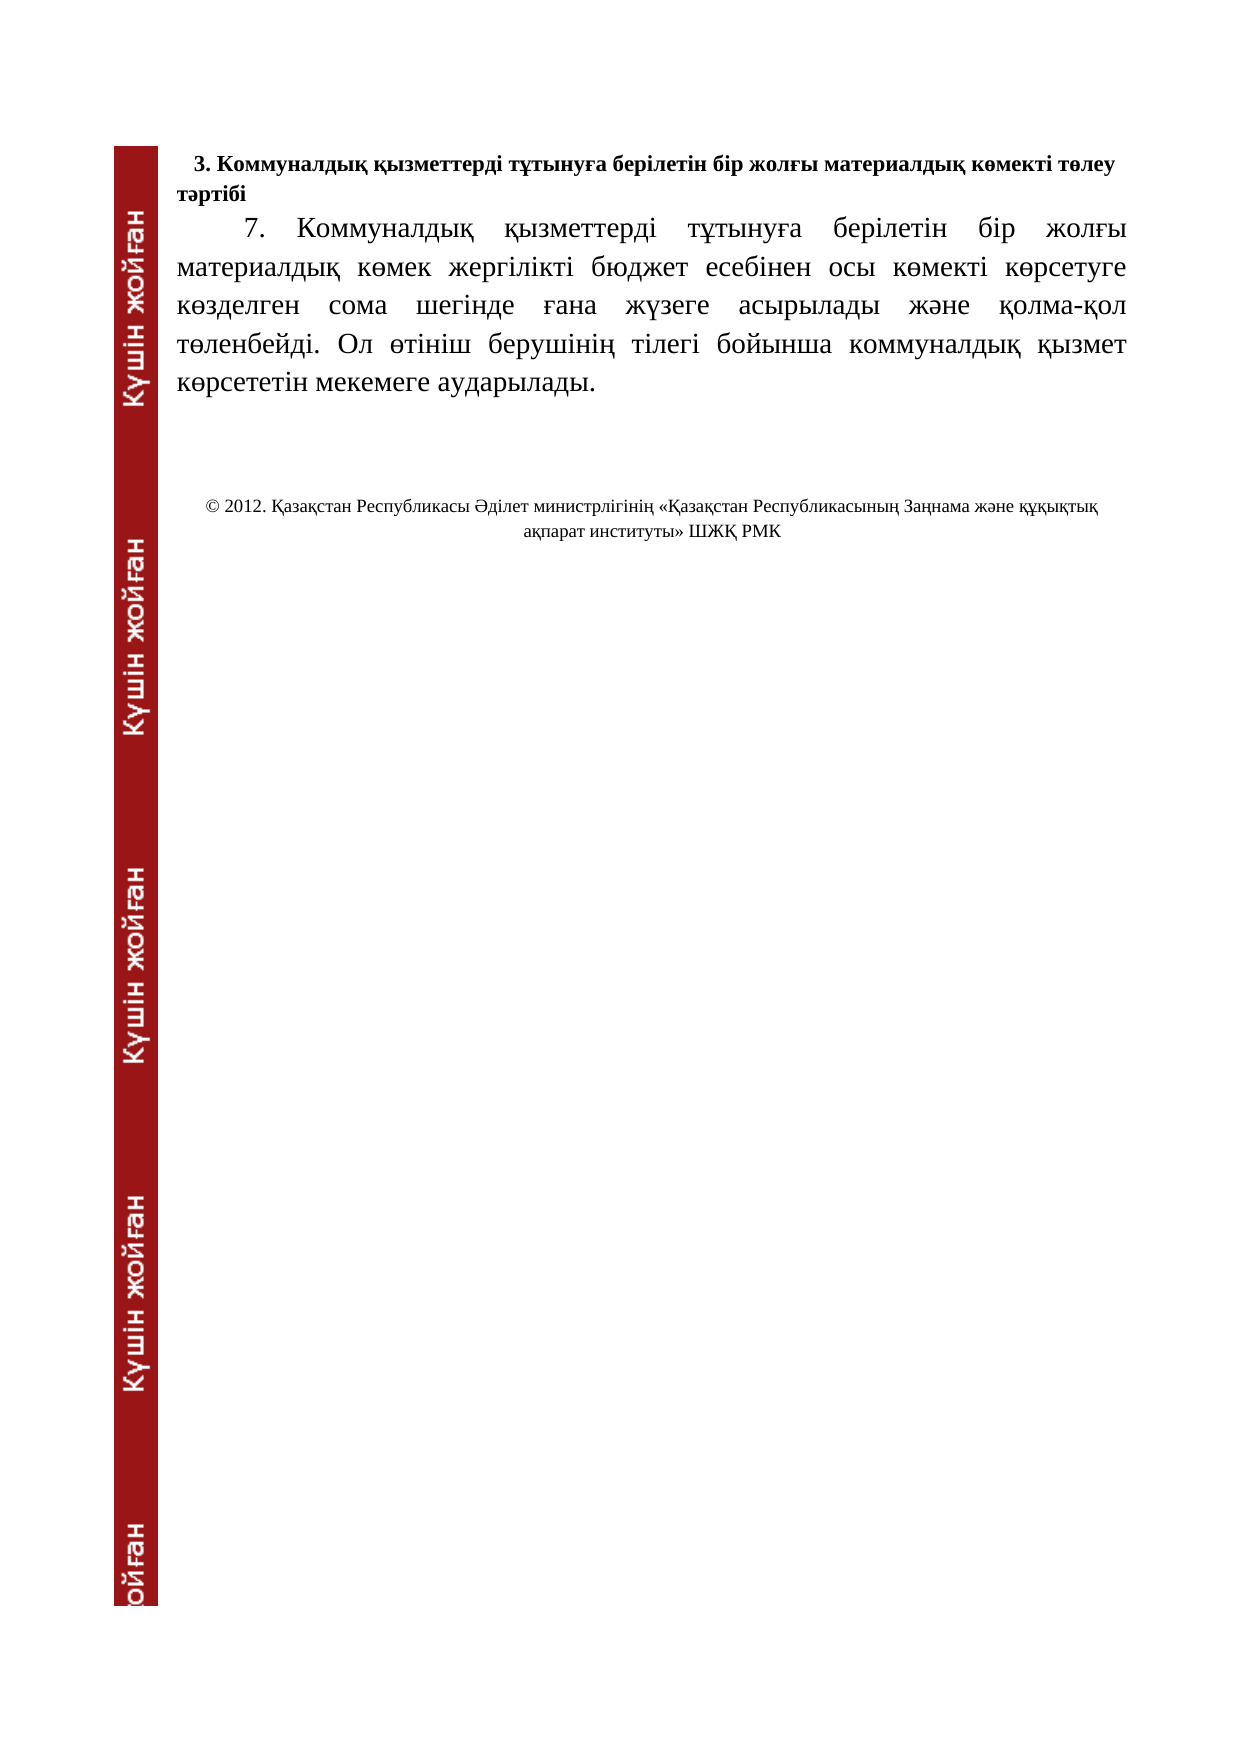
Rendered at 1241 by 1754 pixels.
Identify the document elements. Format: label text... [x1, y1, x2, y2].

picture [114, 541, 158, 1606]
text 3. Коммуналдық қызметтерді тұтынуға берілетін бір жолғы материалдық көмекті төлеу тәртібі [112, 150, 1128, 207]
text © 2012. Қазақстан Республикасы Әділет министрлігінің «Қазақстан Республикасының Заңнама және құқықтық ақпарат институты» ШЖҚ РМК [112, 495, 1128, 541]
picture [114, 146, 158, 150]
picture [114, 398, 158, 495]
text 7. Коммуналдық қызметтерді тұтынуға берілетін бір жолғы материалдық көмек жергілікті бюджет есебінен осы көмекті көрсетуге көзделген сома шегінде ғана жүзеге асырылады және қолма-қол төленбейді. Ол өтініш берушінің тілегі бойынша коммуналдық қызмет көрсететін мекемеге аударылады. [112, 210, 1128, 398]
